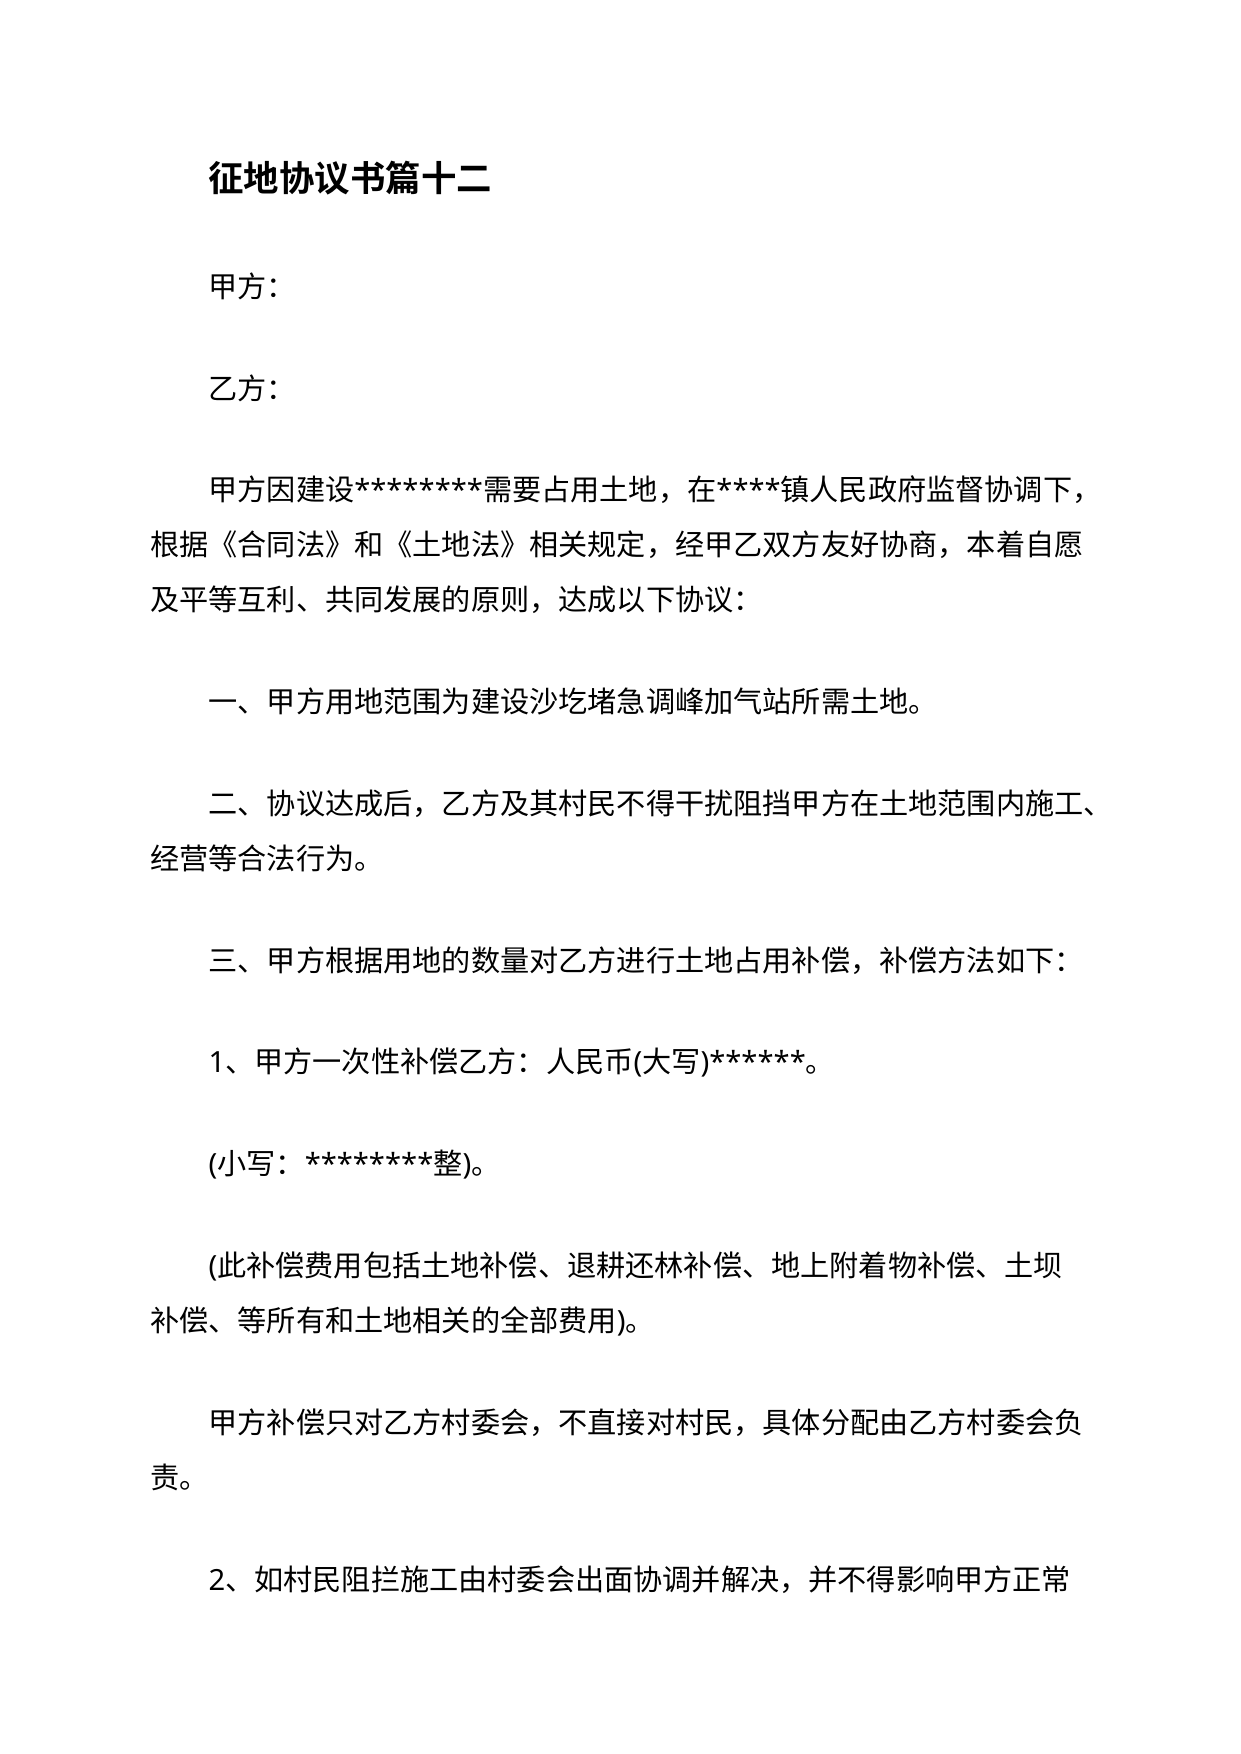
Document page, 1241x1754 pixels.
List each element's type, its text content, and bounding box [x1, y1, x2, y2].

text (此补偿费用包括土地补偿、退耕还林补偿、地上附着物补偿、土坝补偿、等所有和土地相关的全部费用)。 [150, 1243, 1090, 1340]
text 三、甲方根据用地的数量对乙方进行土地占用补偿，补偿方法如下： [150, 937, 1090, 979]
text 甲方因建设********需要占用土地，在****镇人民政府监督协调下，根据《合同法》和《土地法》相关规定，经甲乙双方友好协商，本着自愿及平等互利、共同发展的原则，达成以下协议： [150, 467, 1090, 619]
text 甲方补偿只对乙方村委会，不直接对村民，具体分配由乙方村委会负责。 [150, 1400, 1090, 1497]
text 甲方： [150, 263, 1090, 306]
text 二、协议达成后，乙方及其村民不得干扰阻挡甲方在土地范围内施工、经营等合法行为。 [150, 780, 1090, 878]
text 乙方： [150, 365, 1090, 407]
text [150, 1556, 1090, 1599]
text 一、甲方用地范围为建设沙圪堵急调峰加气站所需土地。 [150, 679, 1090, 721]
text 征地协议书篇十二 [150, 150, 1090, 201]
text 1、甲方一次性补偿乙方：人民币(大写)******。 [150, 1039, 1090, 1081]
text (小写：********整)。 [150, 1141, 1090, 1183]
